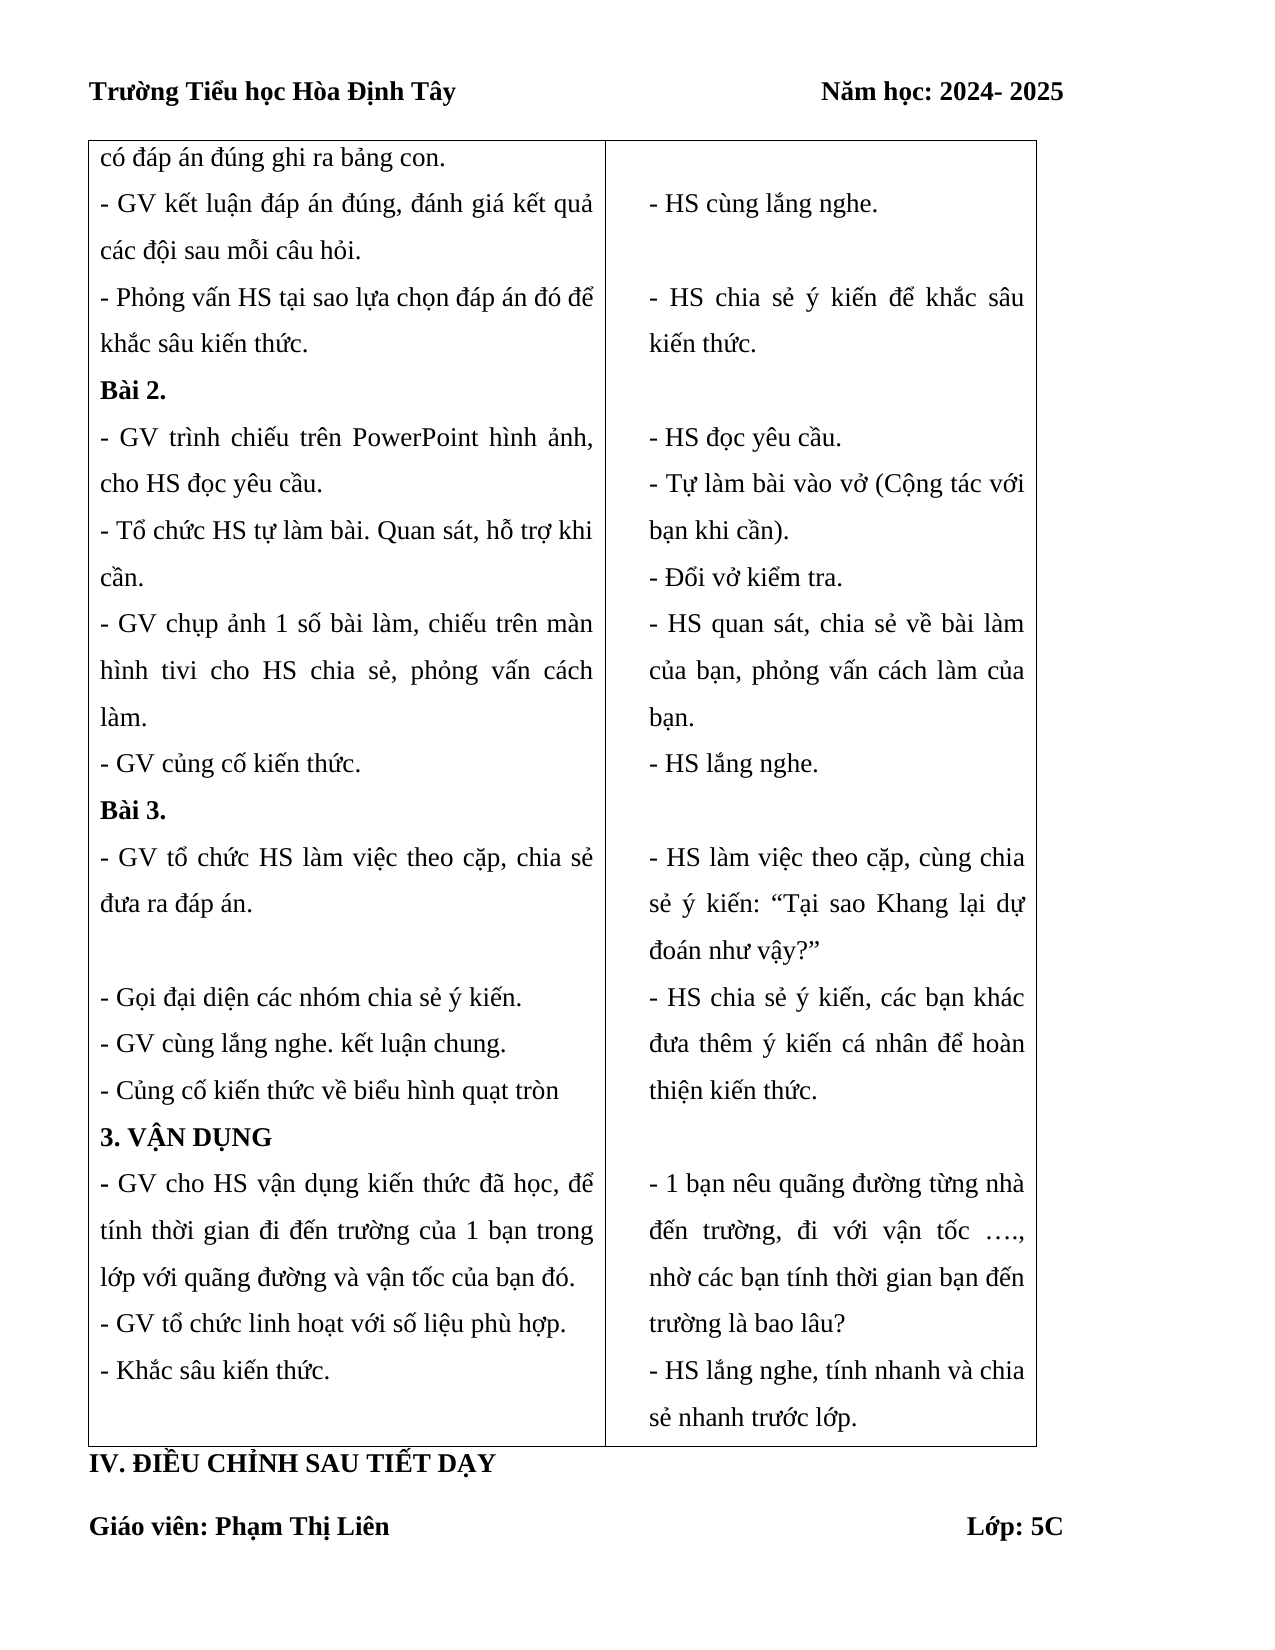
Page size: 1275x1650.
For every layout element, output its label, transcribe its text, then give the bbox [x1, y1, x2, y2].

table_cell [89, 141, 605, 1446]
text IV. ĐIỀU CHỈNH SAU TIẾT DẠY [89, 1447, 1186, 1478]
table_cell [606, 141, 1036, 1446]
